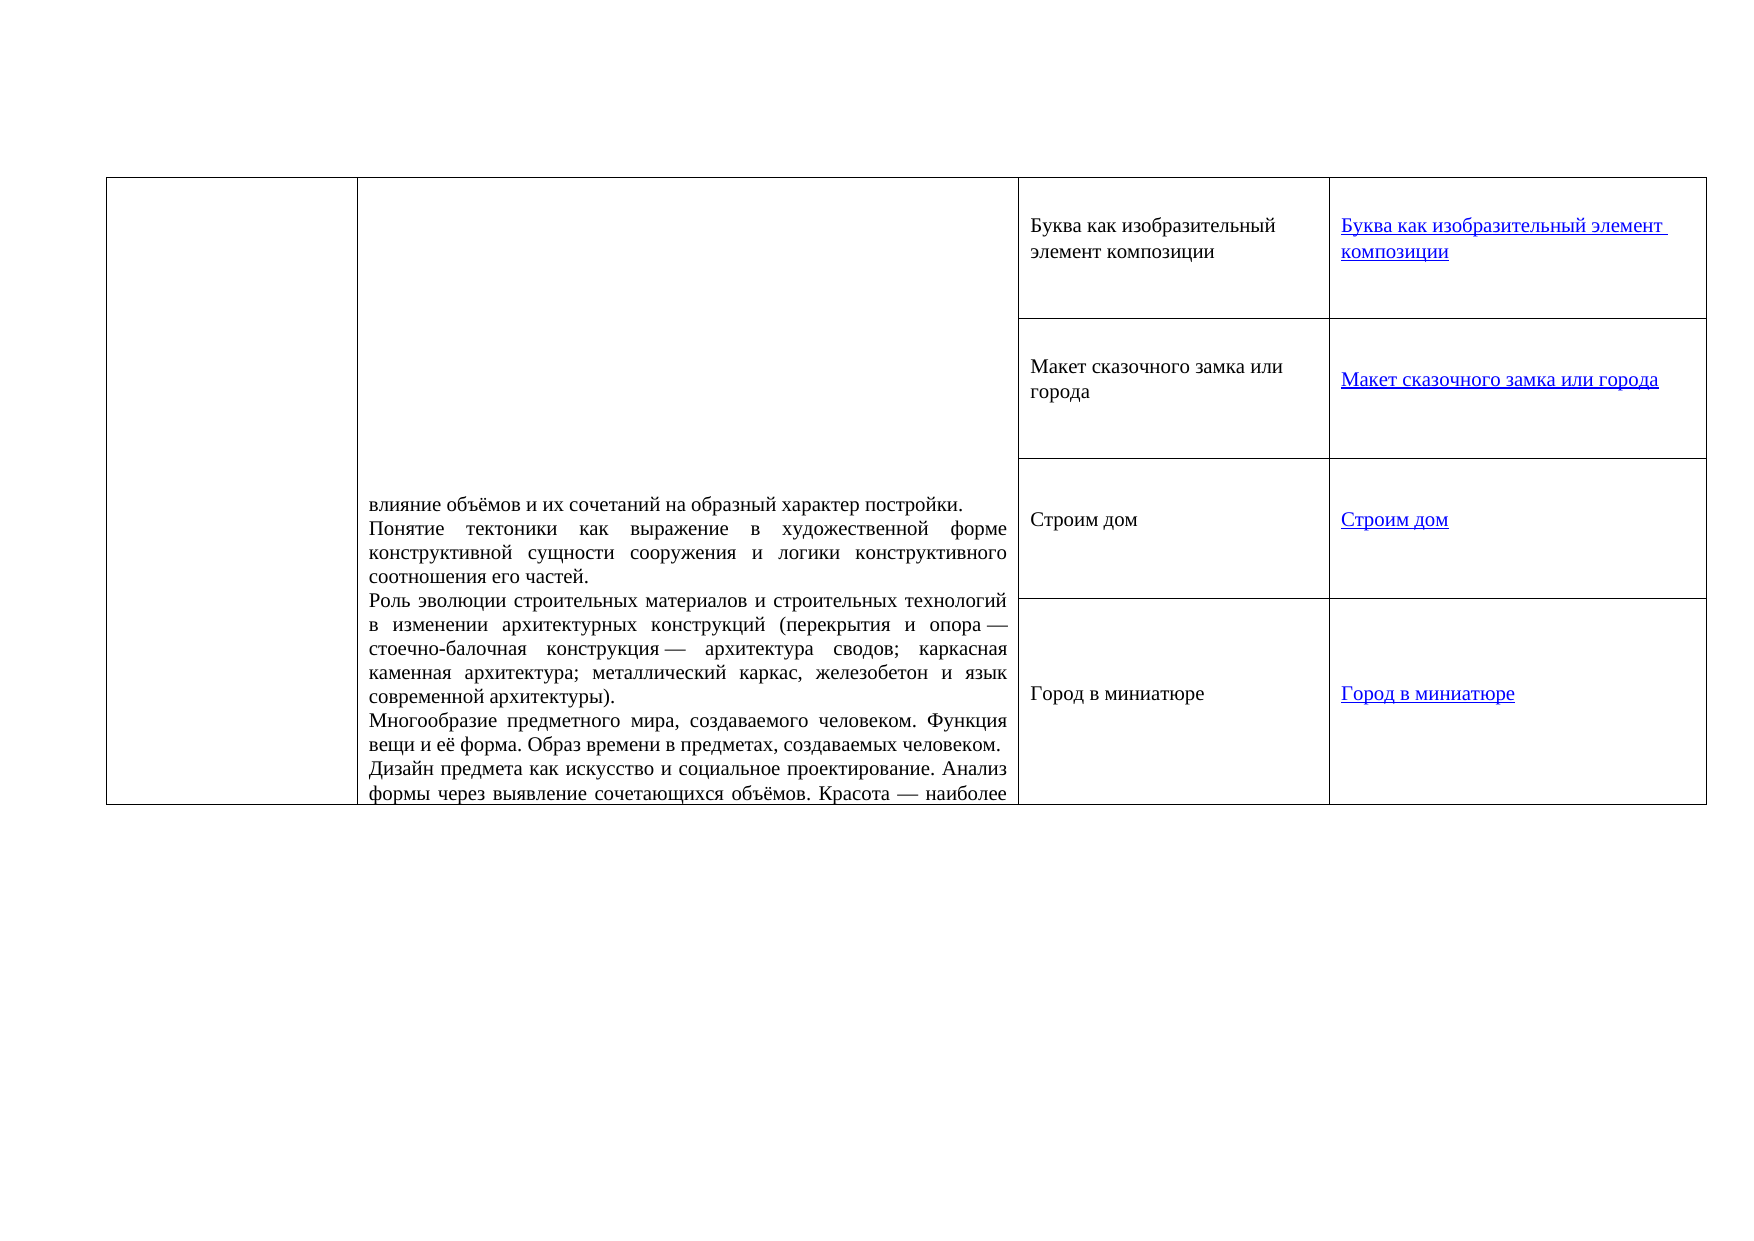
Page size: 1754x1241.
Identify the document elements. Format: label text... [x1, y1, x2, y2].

table_cell Макет сказочного замка или города [1019, 319, 1329, 457]
table_cell Буква как изобразительный элемент композиции [1019, 178, 1329, 317]
table_cell Строим дом [1019, 459, 1329, 598]
table_cell Буква как изобразительный элемент композиции [1330, 178, 1706, 317]
table_cell Город в миниатюре [1019, 599, 1329, 804]
table_cell Город в миниатюре [1330, 599, 1706, 804]
table_cell Строим дом [1330, 459, 1706, 598]
table_cell Макет сказочного замка или города [1330, 319, 1706, 457]
